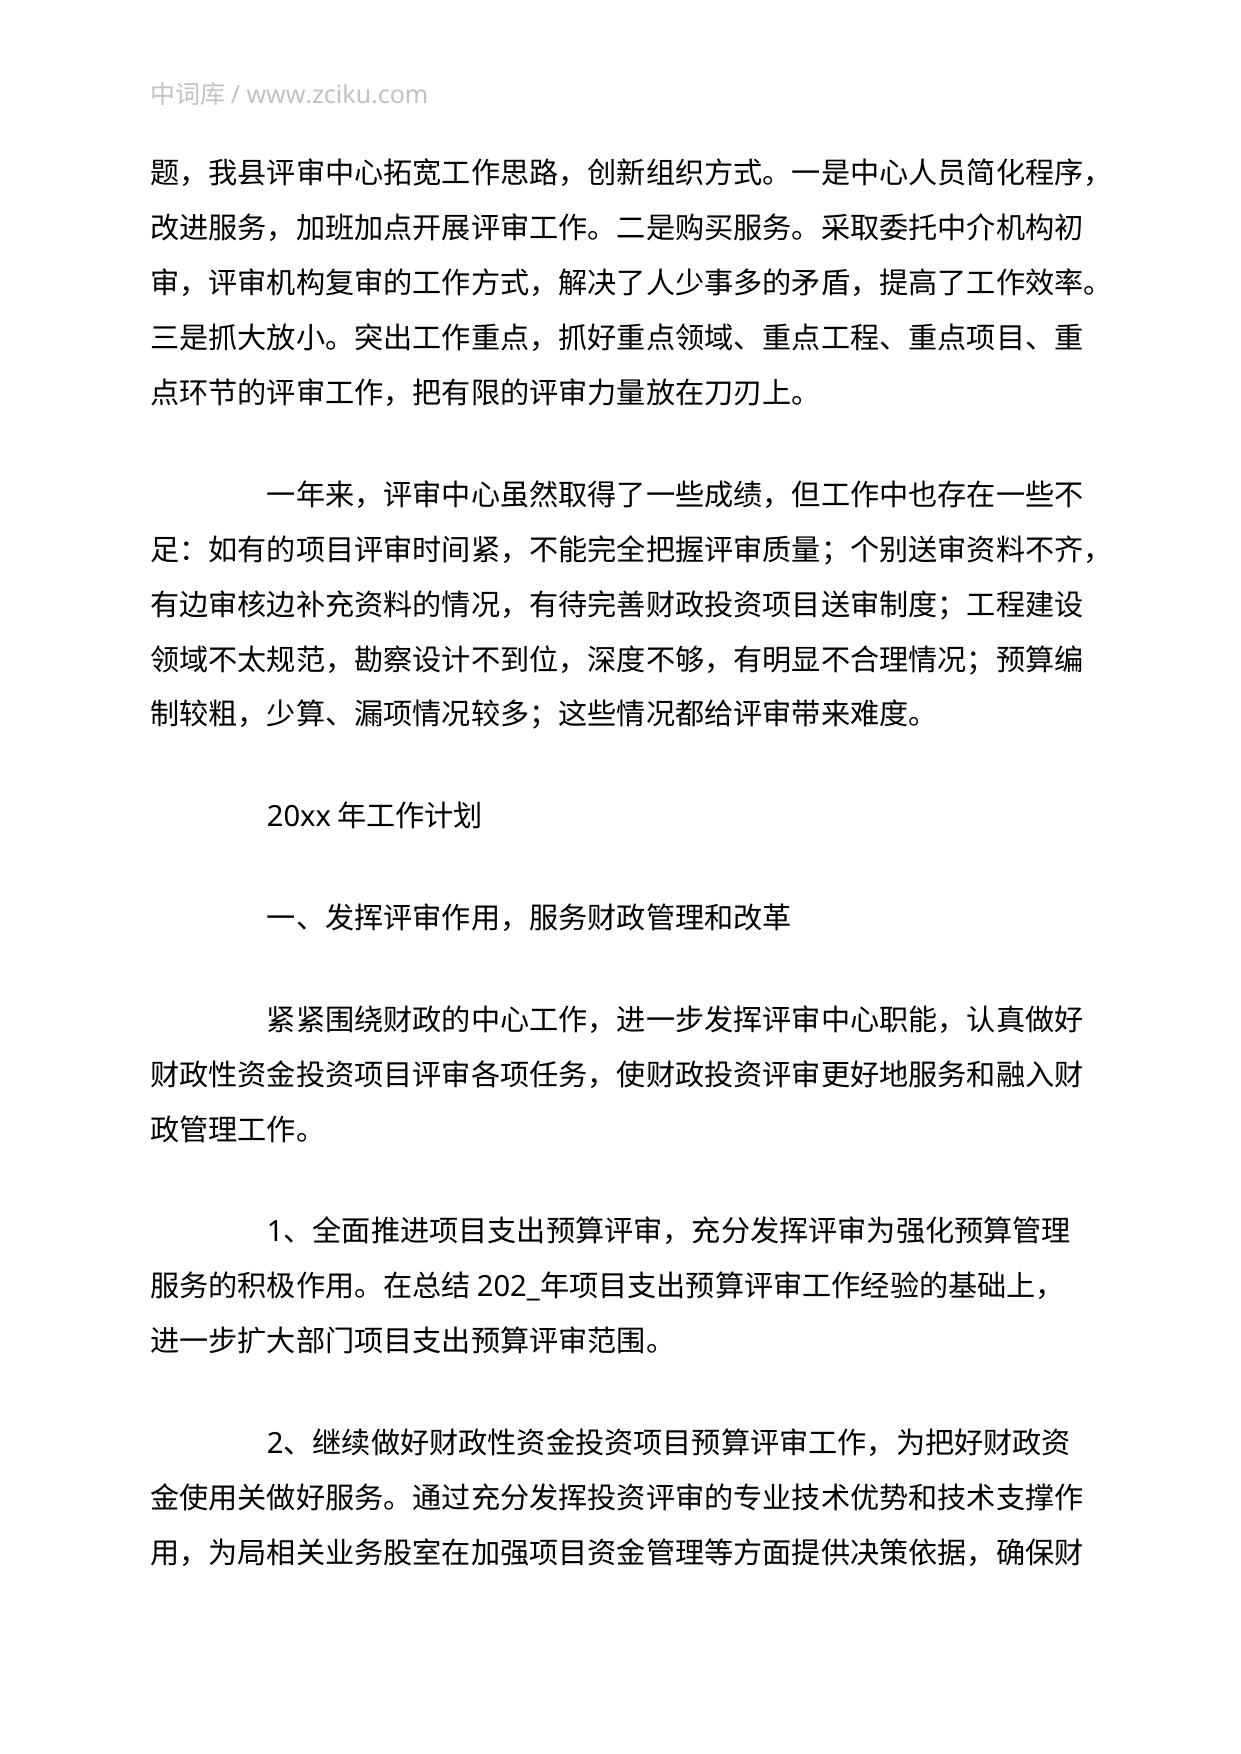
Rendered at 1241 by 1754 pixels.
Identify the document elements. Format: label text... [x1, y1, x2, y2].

text 一年来，评审中心虽然取得了一些成绩，但工作中也存在一些不足：如有的项目评审时间紧，不能完全把握评审质量；个别送审资料不齐，有边审核边补充资料的情况，有待完善财政投资项目送审制度；工程建设领域不太规范，勘察设计不到位，深度不够，有明显不合理情况；预算编制较粗，少算、漏项情况较多；这些情况都给评审带来难度。 [150, 471, 1090, 733]
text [150, 150, 1090, 412]
text 1、全面推进项目支出预算评审，充分发挥评审为强化预算管理服务的积极作用。在总结202_年项目支出预算评审工作经验的基础上，进一步扩大部门项目支出预算评审范围。 [150, 1208, 1090, 1360]
text 紧紧围绕财政的中心工作，进一步发挥评审中心职能，认真做好财政性资金投资项目评审各项任务，使财政投资评审更好地服务和融入财政管理工作。 [150, 996, 1090, 1148]
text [150, 1420, 1090, 1572]
text 20xx年工作计划 [150, 793, 1090, 835]
text 一、发挥评审作用，服务财政管理和改革 [150, 895, 1090, 937]
